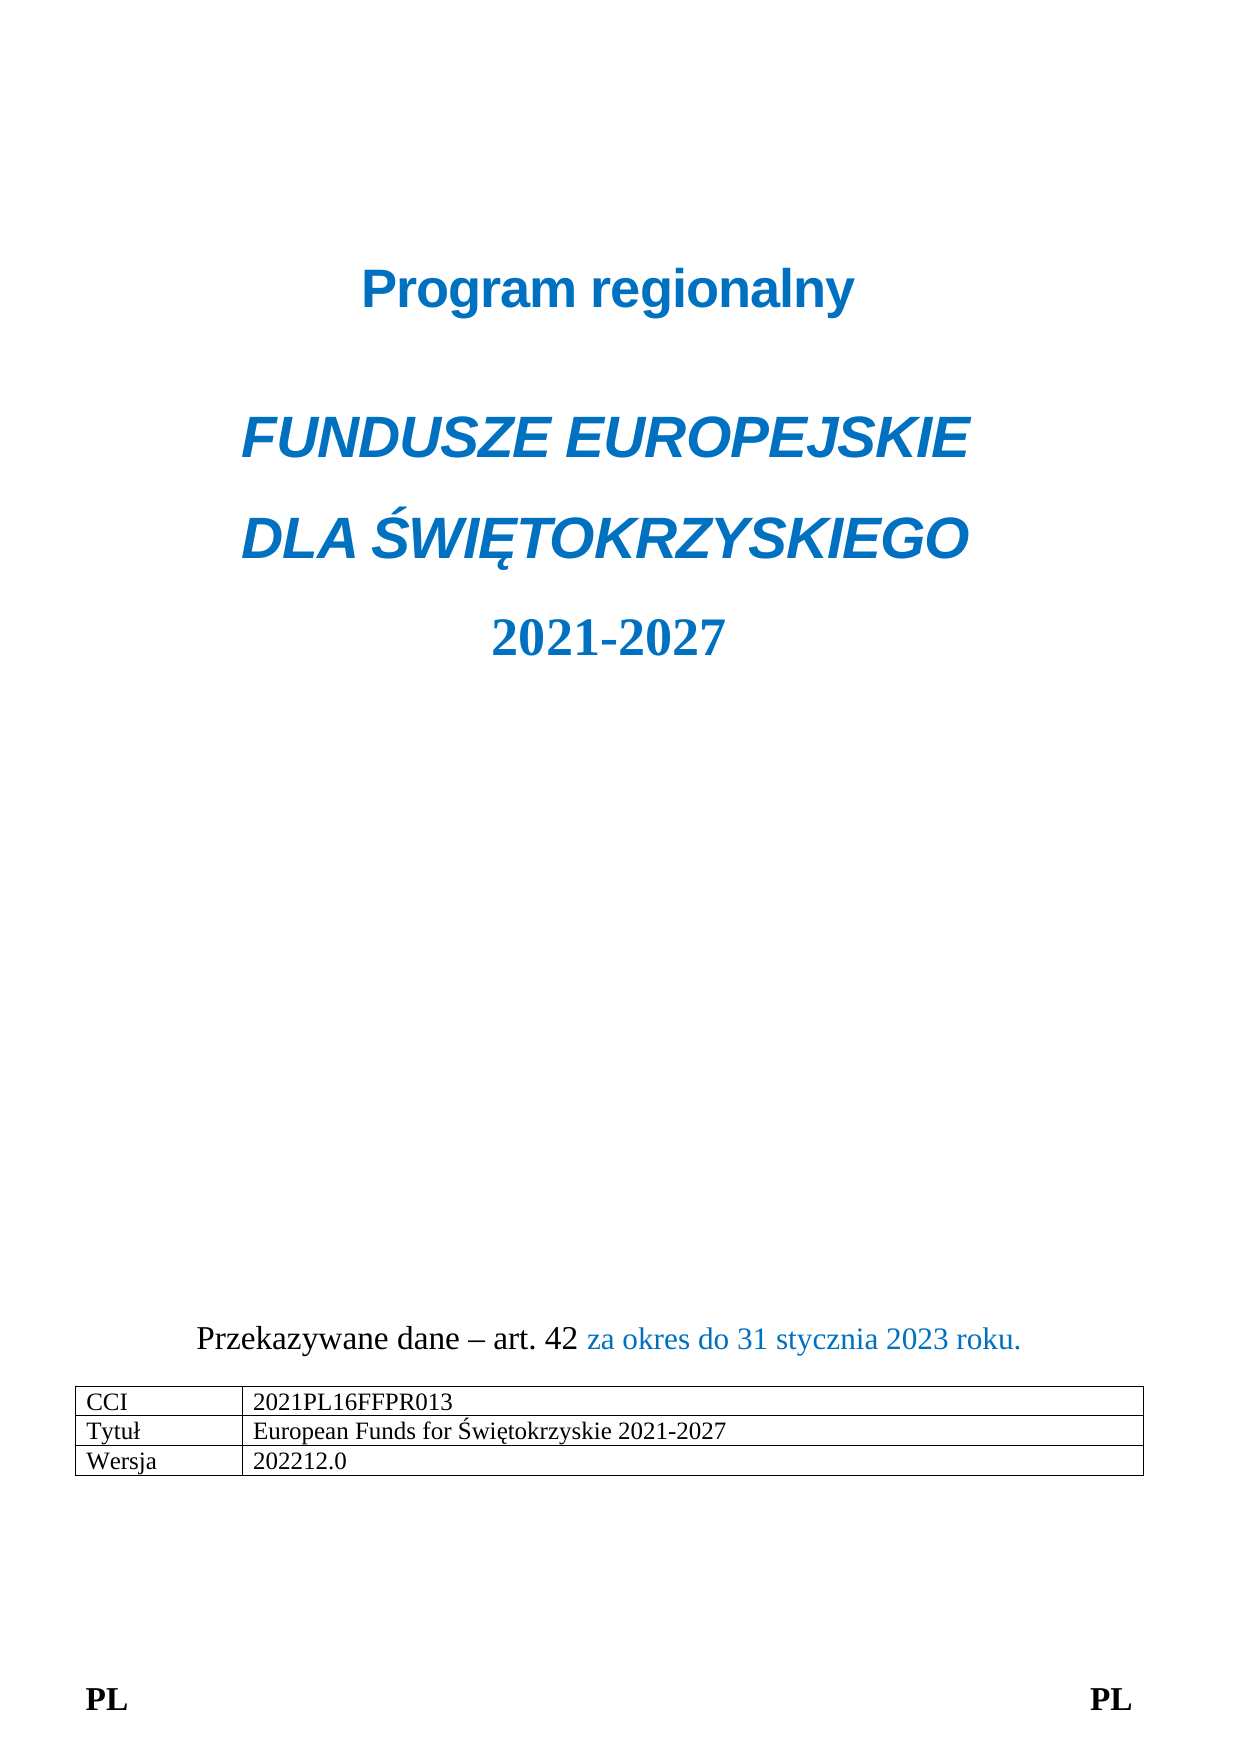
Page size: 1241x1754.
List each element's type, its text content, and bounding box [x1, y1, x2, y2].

title DLA ŚWIĘTOKRZYSKIEGO [75, 504, 1143, 571]
table_cell 202212.0 [243, 1446, 1143, 1475]
table_header CCI [76, 1387, 242, 1415]
table_header 2021PL16FFPR013 [243, 1387, 1143, 1415]
title FUNDUSZE EUROPEJSKIE [75, 403, 1143, 470]
text 2021-2027 [75, 604, 1143, 667]
table_cell Tytuł [76, 1416, 242, 1445]
table_cell European Funds for Świętokrzyskie 2021-2027 [243, 1416, 1143, 1445]
title Program regionalny [75, 257, 1143, 319]
text Przekazywane dane – art. 42 za okres do 31 stycznia 2023 roku. [75, 1318, 1143, 1357]
table_cell Wersja [76, 1446, 242, 1475]
